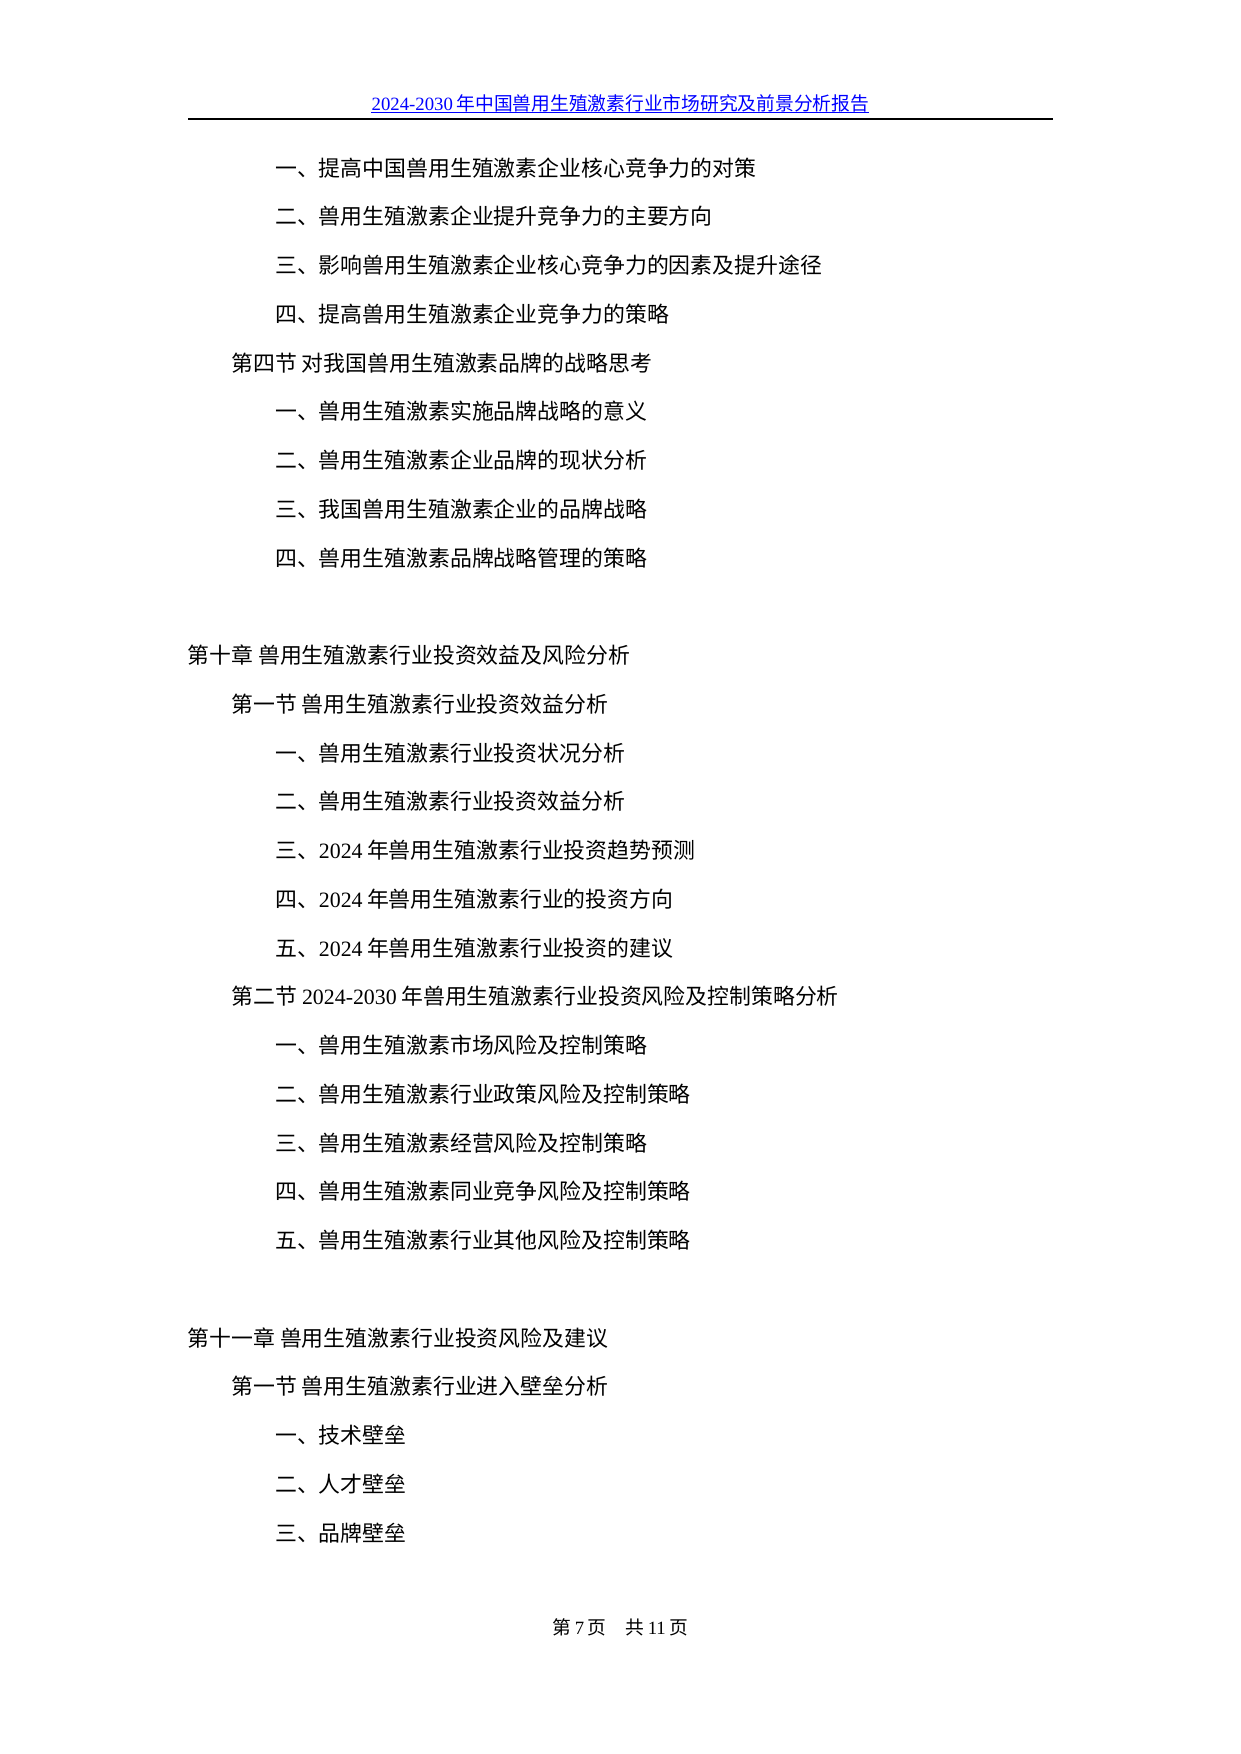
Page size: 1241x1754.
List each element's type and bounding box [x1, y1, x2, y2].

text [187, 150, 1053, 1548]
